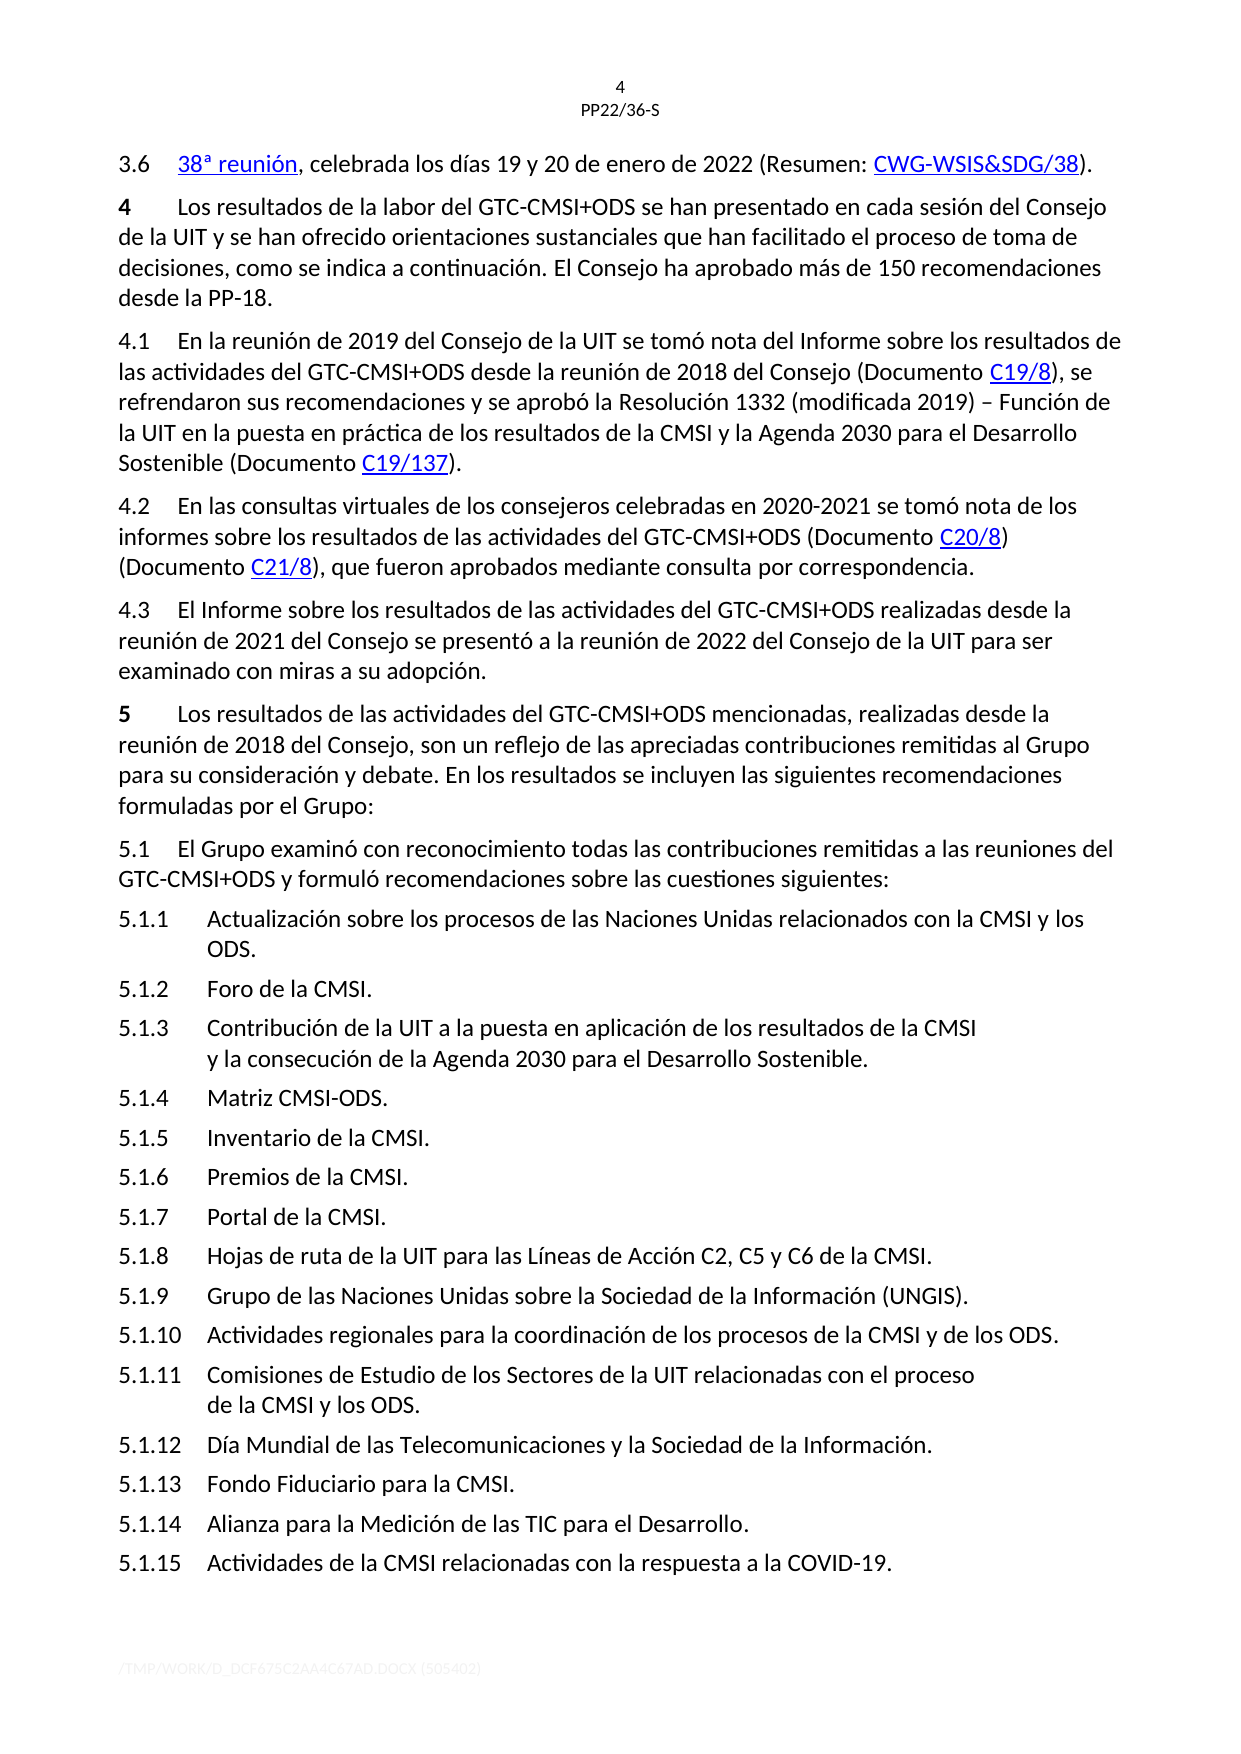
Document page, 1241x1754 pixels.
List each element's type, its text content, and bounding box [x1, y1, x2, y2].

text 5.1.12 Día Mundial de las Telecomunicaciones y la Sociedad de la Información. [118, 1429, 1122, 1459]
text 3.6 38ª reunión, celebrada los días 19 y 20 de enero de 2022 (Resumen: CWG-WSIS&SDG/38). [118, 148, 1122, 178]
text 5 Los resultados de las actividades del GTC-CMSI+ODS mencionadas, realizadas desde la reunión de 2018 del Consejo, son un reflejo de las apreciadas contribuciones remitidas al Grupo para su consideración y debate. En los resultados se incluyen las siguientes recomendaciones formuladas por el Grupo: [118, 698, 1122, 821]
text 5.1.4 Matriz CMSI-ODS. [118, 1083, 1122, 1113]
text 5.1.5 Inventario de la CMSI. [118, 1122, 1122, 1153]
text 4.3 El Informe sobre los resultados de las actividades del GTC-CMSI+ODS realizadas desde la reunión de 2021 del Consejo se presentó a la reunión de 2022 del Consejo de la UIT para ser examinado con miras a su adopción. [118, 594, 1122, 686]
text 4.1 En la reunión de 2019 del Consejo de la UIT se tomó nota del Informe sobre los resultados de las actividades del GTC-CMSI+ODS desde la reunión de 2018 del Consejo (Documento C19/8), se refrendaron sus recomendaciones y se aprobó la Resolución 1332 (modificada 2019) – Función de la UIT en la puesta en práctica de los resultados de la CMSI y la Agenda 2030 para el Desarrollo Sostenible (Documento C19/137). [118, 325, 1122, 478]
text 5.1.9 Grupo de las Naciones Unidas sobre la Sociedad de la Información (UNGIS). [118, 1280, 1122, 1311]
text 5.1.14 Alianza para la Medición de las TIC para el Desarrollo. [118, 1508, 1122, 1538]
text 5.1.13 Fondo Fiduciario para la CMSI. [118, 1468, 1122, 1499]
text 5.1 El Grupo examinó con reconocimiento todas las contribuciones remitidas a las reuniones del GTC-CMSI+ODS y formuló recomendaciones sobre las cuestiones siguientes: [118, 833, 1122, 894]
text 5.1.10 Actividades regionales para la coordinación de los procesos de la CMSI y de los ODS. [118, 1319, 1122, 1350]
text 5.1.3 Contribución de la UIT a la puesta en aplicación de los resultados de la CMSI y la consecución de la Agenda 2030 para el Desarrollo Sostenible. [118, 1013, 1122, 1074]
text 5.1.6 Premios de la CMSI. [118, 1162, 1122, 1192]
text 5.1.1 Actualización sobre los procesos de las Naciones Unidas relacionados con la CMSI y los ODS. [118, 903, 1122, 964]
text 5.1.11 Comisiones de Estudio de los Sectores de la UIT relacionadas con el proceso de la CMSI y los ODS. [118, 1359, 1122, 1420]
text 4 Los resultados de la labor del GTC-CMSI+ODS se han presentado en cada sesión del Consejo de la UIT y se han ofrecido orientaciones sustanciales que han facilitado el proceso de toma de decisiones, como se indica a continuación. El Consejo ha aprobado más de 150 recomendaciones desde la PP-18. [118, 191, 1122, 313]
text 5.1.8 Hojas de ruta de la UIT para las Líneas de Acción C2, C5 y C6 de la CMSI. [118, 1241, 1122, 1271]
text 4.2 En las consultas virtuales de los consejeros celebradas en 2020-2021 se tomó nota de los informes sobre los resultados de las actividades del GTC-CMSI+ODS (Documento C20/8) (Documento C21/8), que fueron aprobados mediante consulta por correspondencia. [118, 490, 1122, 582]
text 5.1.2 Foro de la CMSI. [118, 973, 1122, 1004]
text 5.1.15 Actividades de la CMSI relacionadas con la respuesta a la COVID-19. [118, 1547, 1122, 1578]
text 5.1.7 Portal de la CMSI. [118, 1201, 1122, 1232]
